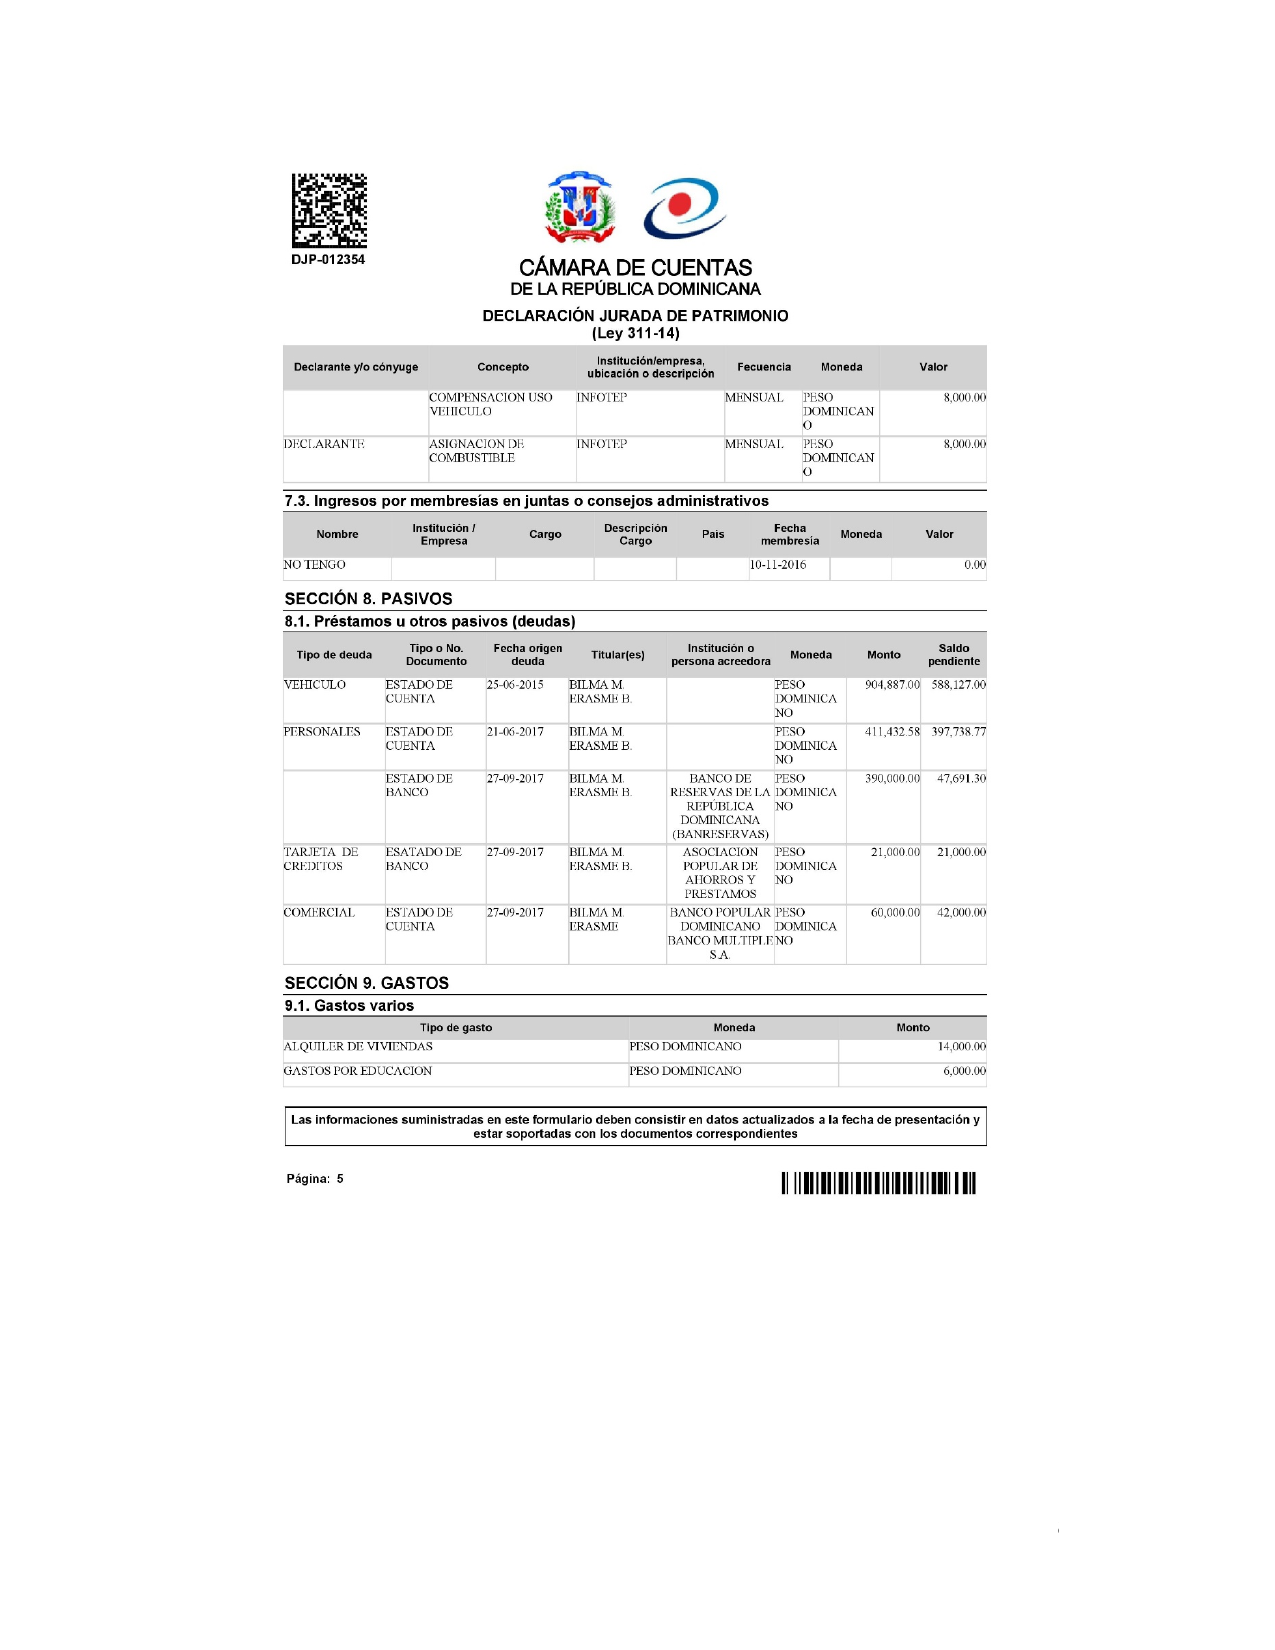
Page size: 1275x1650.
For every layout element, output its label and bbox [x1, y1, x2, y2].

picture [225, 150, 1050, 1218]
